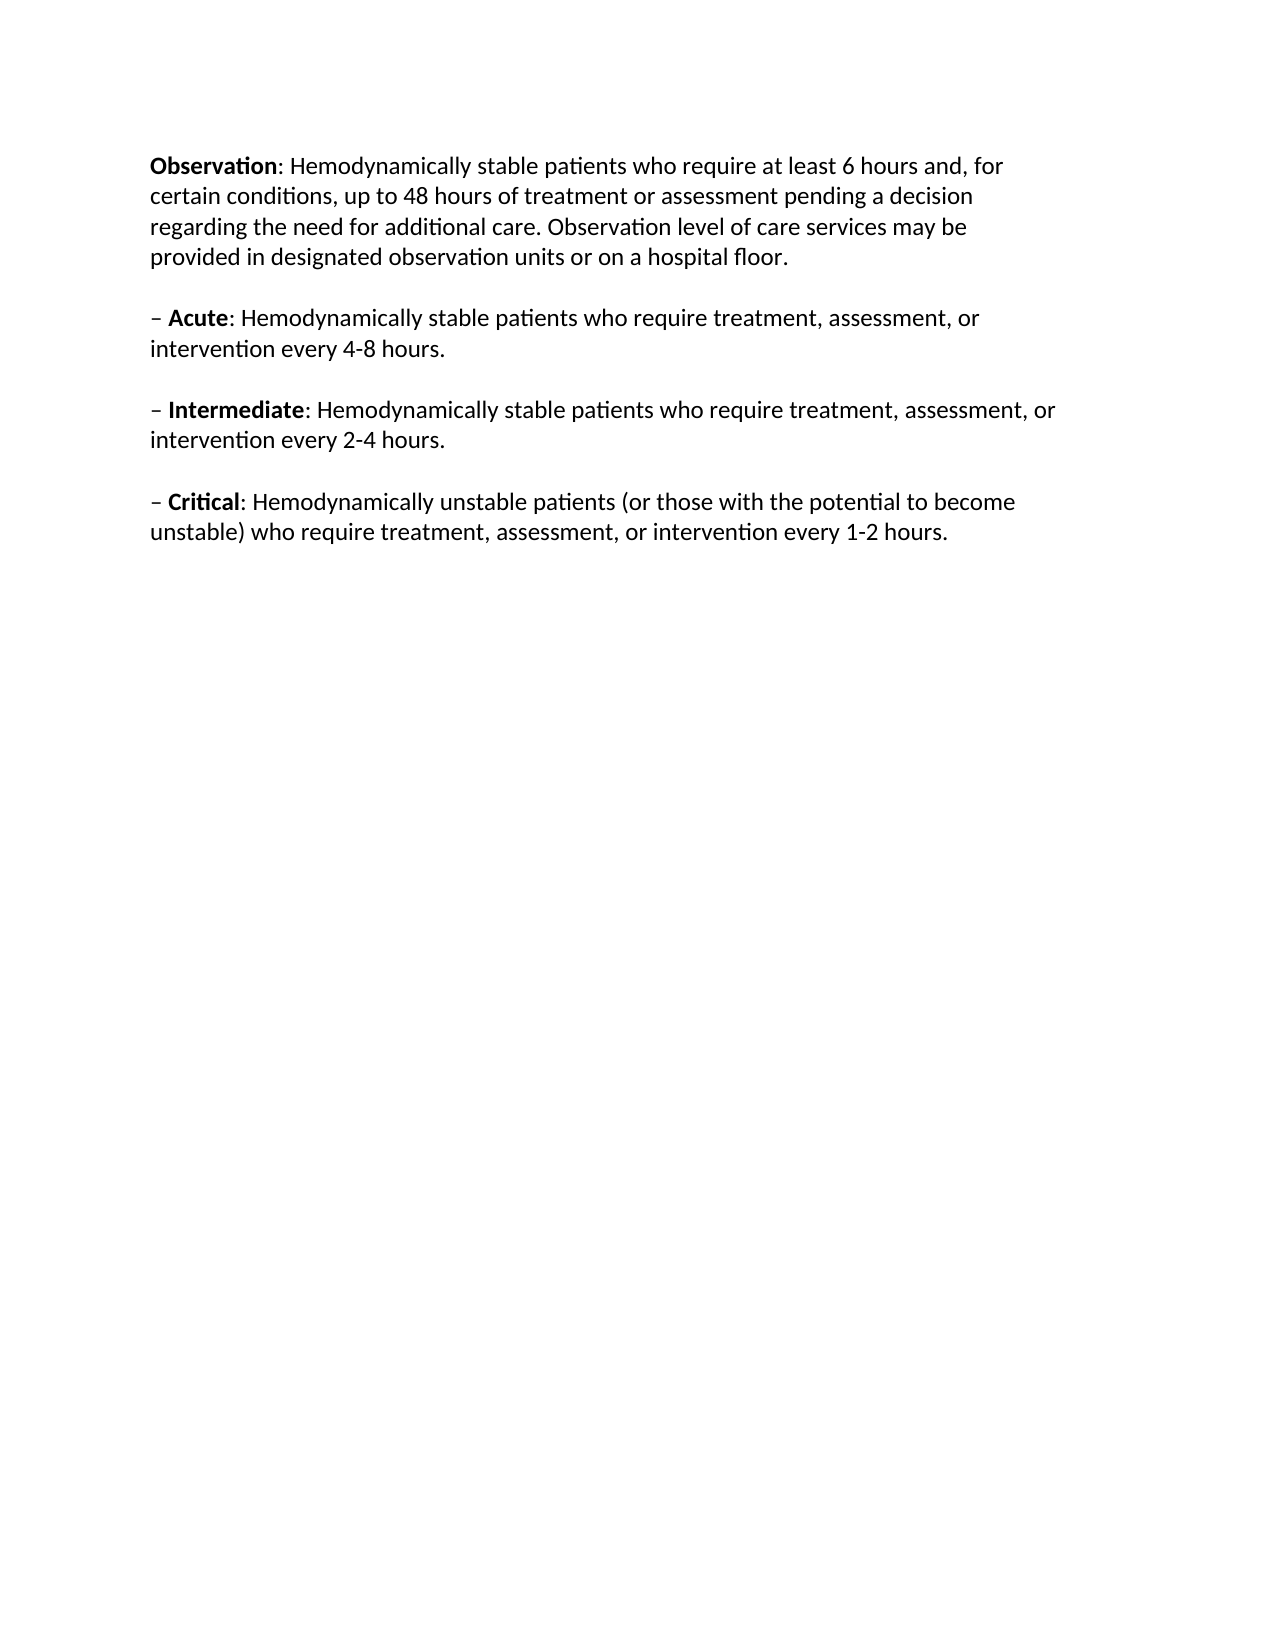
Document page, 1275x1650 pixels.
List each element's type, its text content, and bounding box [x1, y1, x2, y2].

text – Critical: Hemodynamically unstable patients (or those with the potential to become [150, 486, 1125, 516]
text – Acute: Hemodynamically stable patients who require treatment, assessment, or [150, 303, 1125, 333]
text – Intermediate: Hemodynamically stable patients who require treatment, assessment, or [150, 394, 1125, 425]
text Observation: Hemodynamically stable patients who require at least 6 hours and, for [150, 150, 1125, 181]
text certain conditions, up to 48 hours of treatment or assessment pending a decision [150, 181, 1125, 211]
text regarding the need for additional care. Observation level of care services may be [150, 211, 1125, 242]
text intervention every 4-8 hours. [150, 333, 1125, 364]
text unstable) who require treatment, assessment, or intervention every 1-2 hours. [150, 516, 1125, 547]
text intervention every 2-4 hours. [150, 425, 1125, 455]
text provided in designated observation units or on a hospital floor. [150, 242, 1125, 272]
